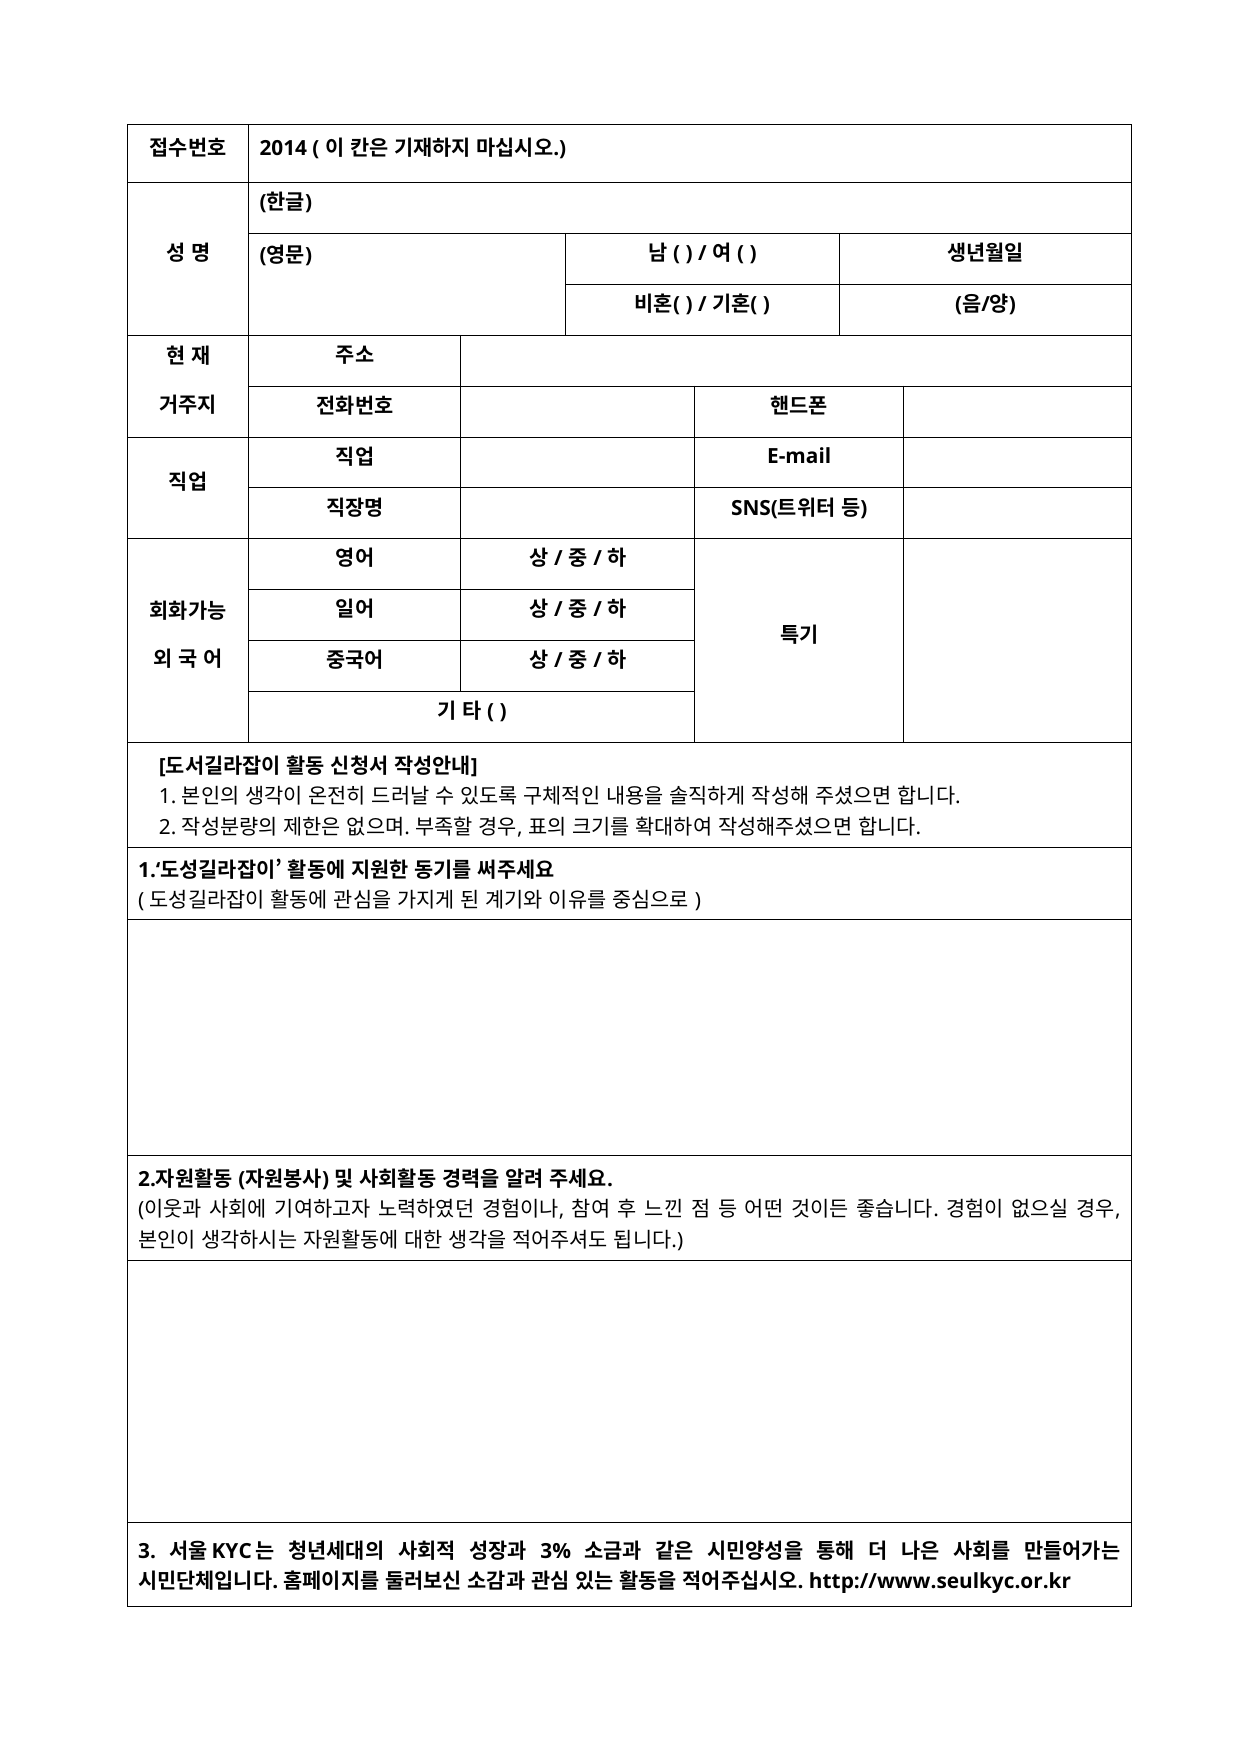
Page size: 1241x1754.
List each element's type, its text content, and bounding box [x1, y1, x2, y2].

table_cell 1.‘도성길라잡이’ 활동에 지원한 동기를 써주세요 ( 도성길라잡이 활동에 관심을 가지게 된 계기와 이유를 중심으로 ) [128, 848, 1131, 919]
table_cell [904, 387, 1131, 436]
table_cell 직장명 [249, 488, 460, 538]
table_cell 일어 [249, 590, 460, 640]
table_header 접수번호 [128, 125, 248, 182]
table_cell [도서길라잡이 활동 신청서 작성안내] 1. 본인의 생각이 온전히 드러날 수 있도록 구체적인 내용을 솔직하게 작성해 주셨으면 합니다. 2. 작성분량의 제한은 없으며. 부족할 경우, 표의 크기를 확대하여 작성해주셨으면 합니다. [128, 743, 1131, 847]
table_cell 생년월일 [840, 234, 1131, 284]
table_cell [461, 336, 1131, 386]
table_cell [128, 1261, 1131, 1522]
table_cell [904, 488, 1131, 538]
table_cell 회화가능 외 국 어 [128, 539, 248, 742]
table_cell 남 ( ) / 여 ( ) [566, 234, 839, 284]
table_cell [904, 438, 1131, 487]
table_cell 전화번호 [249, 387, 460, 436]
table_header 2014 ( 이 칸은 기재하지 마십시오.) [249, 125, 1131, 182]
table_cell [461, 488, 694, 538]
table_cell 상 / 중 / 하 [461, 539, 694, 589]
table_cell 2.자원활동 (자원봉사) 및 사회활동 경력을 알려 주세요. (이웃과 사회에 기여하고자 노력하였던 경험이나, 참여 후 느낀 점 등 어떤 것이든 좋습니다. 경험이 없으실 경우, 본인이 생각하시는 자원활동에 대한 생각을 적어주셔도 됩니다.) [128, 1156, 1131, 1260]
table_cell 성 명 [128, 183, 248, 335]
table_cell 기 타 ( ) [249, 692, 694, 742]
table_cell E-mail [695, 438, 903, 487]
table_cell (한글) [249, 183, 1131, 233]
table_cell 특기 [695, 539, 903, 742]
table_cell [461, 387, 694, 436]
table_cell 영어 [249, 539, 460, 589]
table_cell [461, 438, 694, 487]
table_cell 핸드폰 [695, 387, 903, 436]
table_cell SNS(트위터 등) [695, 488, 903, 538]
table_cell (음/양) [840, 285, 1131, 335]
table_cell 비혼( ) / 기혼( ) [566, 285, 839, 335]
table_cell [904, 539, 1131, 742]
table_cell 직업 [128, 438, 248, 538]
table_cell 상 / 중 / 하 [461, 641, 694, 691]
table_cell 현 재 거주지 [128, 336, 248, 436]
table_cell 중국어 [249, 641, 460, 691]
table_cell 주소 [249, 336, 460, 386]
table_cell 3. 서울KYC는 청년세대의 사회적 성장과 3% 소금과 같은 시민양성을 통해 더 나은 사회를 만들어가는 시민단체입니다. 홈페이지를 둘러보신 소감과 관심 있는 활동을 적어주십시오. http://www.seulkyc.or.kr [128, 1523, 1131, 1606]
table_cell (영문) [249, 234, 565, 335]
table_cell 직업 [249, 438, 460, 487]
table_cell [128, 920, 1131, 1155]
table_cell 상 / 중 / 하 [461, 590, 694, 640]
